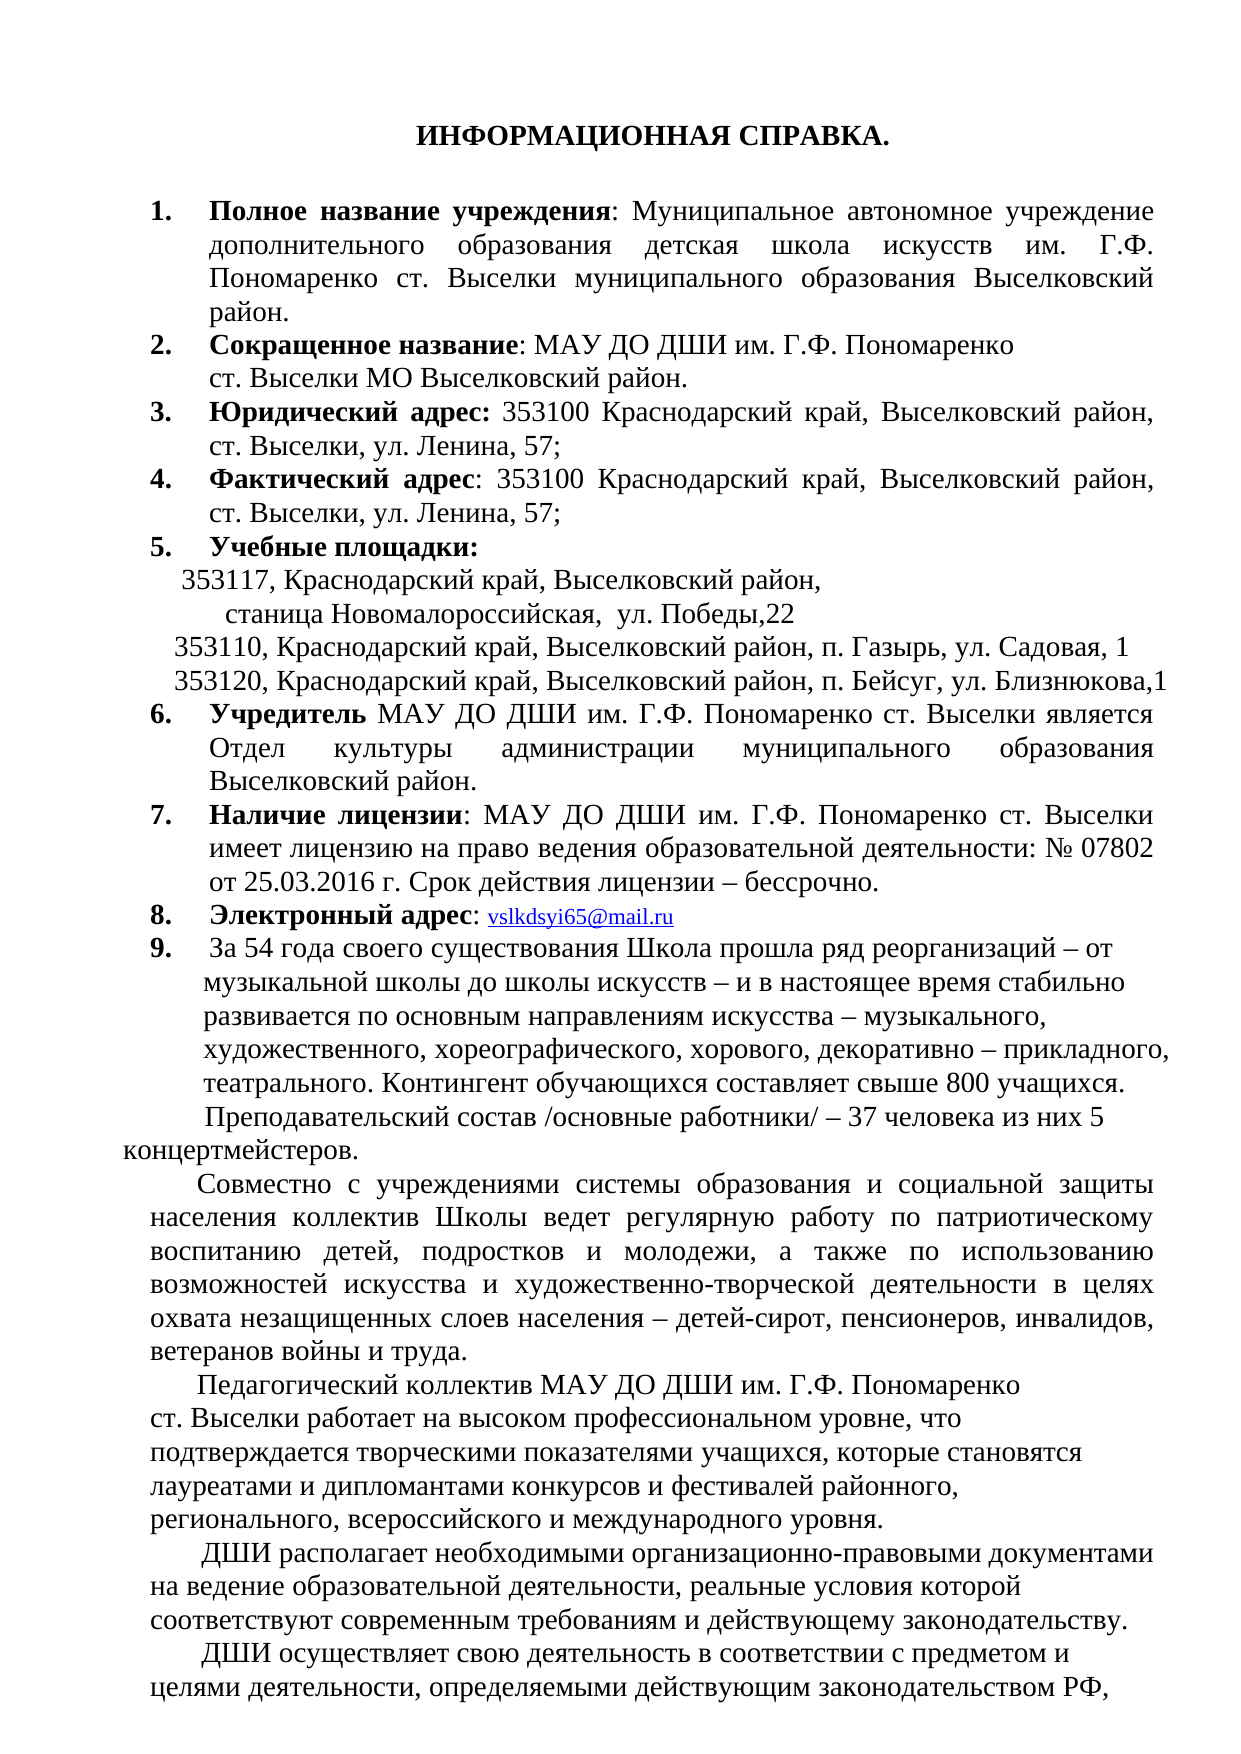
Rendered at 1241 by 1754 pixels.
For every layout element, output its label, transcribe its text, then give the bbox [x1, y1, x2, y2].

subtitle ИНФОРМАЦИОННАЯ СПРАВКА. [293, 118, 1013, 152]
text развивается по основным направлениям искусства – музыкального, [123, 998, 1240, 1032]
text Совместно с учреждениями системы образования и социальной защиты населения коллектив Школы ведет регулярную работу по патриотическому воспитанию детей, подростков и молодежи, а также по использованию возможностей искусства и художественно-творческой деятельности в целях охвата незащищенных слоев населения – детей-сирот, пенсионеров, инвалидов, ветеранов войны и труда. [150, 1166, 1154, 1367]
text ДШИ располагает необходимыми организационно-правовыми документами [150, 1535, 1154, 1568]
list Наличие лицензии: МАУ ДО ДШИ им. Г.Ф. Пономаренко ст. Выселки имеет лицензию на право ведения образовательной деятельности: № 07802 от 25.03.2016 г. Срок действия лицензии – бессрочно. [150, 797, 1154, 898]
list Фактический адрес: 353100 Краснодарский край, Выселковский район, ст. Выселки, ул. Ленина, 57; [150, 462, 1154, 529]
text 353120, Краснодарский край, Выселковский район, п. Бейсуг, ул. Близнюкова,1 [123, 663, 1240, 696]
list За 54 года своего существования Школа прошла ряд реорганизаций – от [150, 931, 1240, 964]
list Учредитель МАУ ДО ДШИ им. Г.Ф. Пономаренко ст. Выселки является Отдел культуры администрации муниципального образования Выселковский район. [150, 696, 1154, 797]
text подтверждается творческими показателями учащихся, которые становятся [150, 1434, 1154, 1468]
text регионального, всероссийского и международного уровня. [150, 1501, 1154, 1535]
text Педагогический коллектив МАУ ДО ДШИ им. Г.Ф. Пономаренко [197, 1367, 1154, 1401]
text на ведение образовательной деятельности, реальные условия которой [150, 1568, 1154, 1602]
list Сокращенное название: МАУ ДО ДШИ им. Г.Ф. Пономаренко [150, 327, 1240, 361]
text целями деятельности, определяемыми действующим законодательством РФ, [150, 1669, 1154, 1702]
text станица Новомалороссийская, ул. Победы,22 [123, 596, 1240, 629]
text художественного, хореографического, хорового, декоративно – прикладного, [123, 1032, 1240, 1065]
list Полное название учреждения: Муниципальное автономное учреждение дополнительного образования детская школа искусств им. Г.Ф. Пономаренко ст. Выселки муниципального образования Выселковский район. [150, 193, 1154, 327]
text 353117, Краснодарский край, Выселковский район, [123, 562, 1240, 596]
text музыкальной школы до школы искусств – и в настоящее время стабильно [123, 964, 1240, 998]
text ст. Выселки работает на высоком профессиональном уровне, что [150, 1401, 1154, 1434]
text соответствуют современным требованиям и действующему законодательству. [150, 1602, 1154, 1635]
text лауреатами и дипломантами конкурсов и фестивалей районного, [150, 1468, 1154, 1501]
list Электронный адрес: vslkdsyi65@mail.ru [150, 898, 1240, 931]
list Юридический адрес: 353100 Краснодарский край, Выселковский район, ст. Выселки, ул. Ленина, 57; [150, 394, 1154, 462]
list Учебные площадки: [150, 529, 1154, 562]
text 353110, Краснодарский край, Выселковский район, п. Газырь, ул. Садовая, 1 [123, 629, 1240, 663]
text ДШИ осуществляет свою деятельность в соответствии с предметом и [150, 1635, 1154, 1669]
text Преподавательский состав /основные работники/ – 37 человека из них 5 концертмейстеров. [123, 1099, 1240, 1166]
text театрального. Контингент обучающихся составляет свыше 800 учащихся. [123, 1065, 1240, 1099]
list ст. Выселки МО Выселковский район. [209, 361, 1240, 394]
